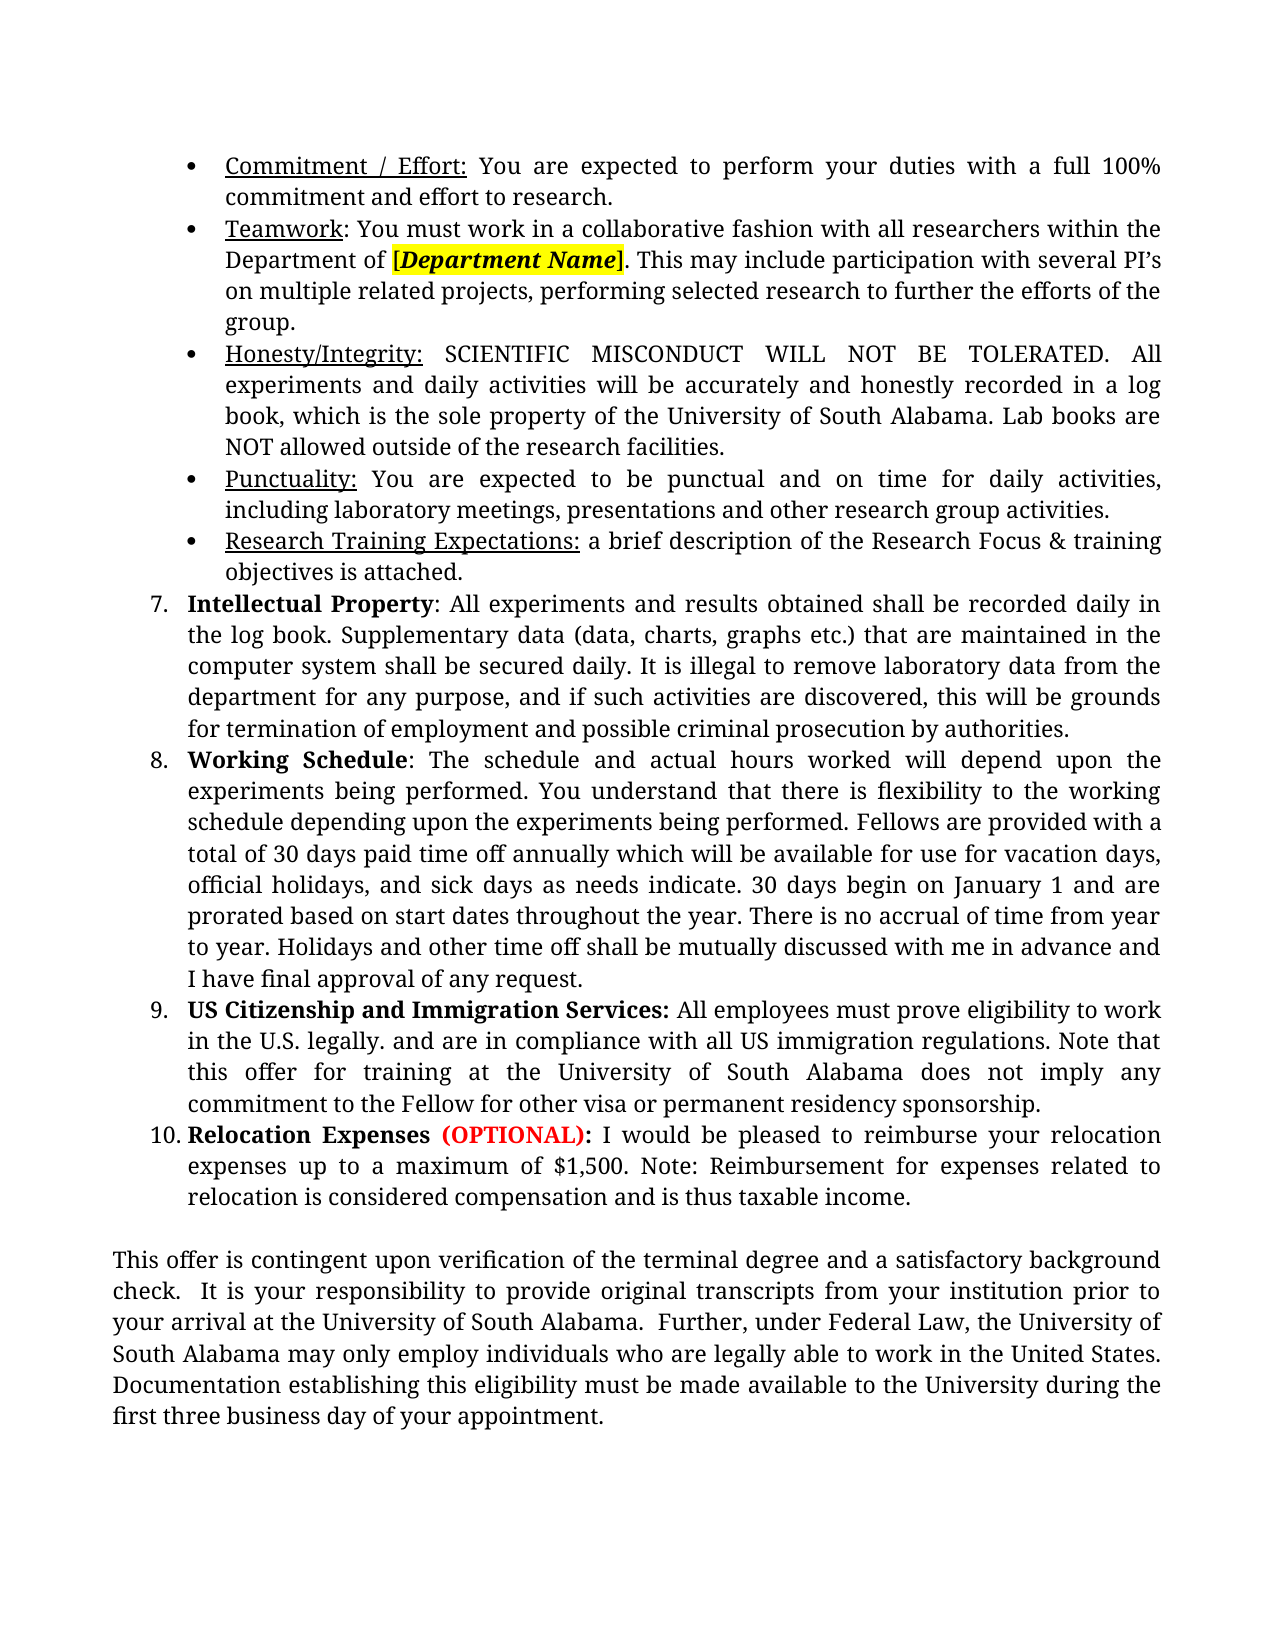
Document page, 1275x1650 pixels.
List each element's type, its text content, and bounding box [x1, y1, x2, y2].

list US Citizenship and Immigration Services: All employees must prove eligibility to work in the U.S. legally. and are in compliance with all US immigration regulations. Note that this offer for training at the University of South Alabama does not imply any commitment to the Fellow for other visa or permanent residency sponsorship. [150, 994, 1162, 1119]
list Punctuality: You are expected to be punctual and on time for daily activities, including laboratory meetings, presentations and other research group activities. [187, 462, 1162, 525]
list Research Training Expectations: a brief description of the Research Focus & training objectives is attached. [187, 525, 1162, 587]
list Relocation Expenses (OPTIONAL): I would be pleased to reimburse your relocation expenses up to a maximum of $1,500. Note: Reimbursement for expenses related to relocation is considered compensation and is thus taxable income. [150, 1119, 1162, 1212]
list Teamwork: You must work in a collaborative fashion with all researchers within the Department of [Department Name]. This may include participation with several PI’s on multiple related projects, performing selected research to further the efforts of the group. [187, 212, 1162, 337]
text This offer is contingent upon verification of the terminal degree and a satisfactory background check. It is your responsibility to provide original transcripts from your institution prior to your arrival at the University of South Alabama. Further, under Federal Law, the University of South Alabama may only employ individuals who are legally able to work in the United States. Documentation establishing this eligibility must be made available to the University during the first three business day of your appointment. [112, 1244, 1162, 1431]
list Working Schedule: The schedule and actual hours worked will depend upon the experiments being performed. You understand that there is flexibility to the working schedule depending upon the experiments being performed. Fellows are provided with a total of 30 days paid time off annually which will be available for use for vacation days, official holidays, and sick days as needs indicate. 30 days begin on January 1 and are prorated based on start dates throughout the year. There is no accrual of time from year to year. Holidays and other time off shall be mutually discussed with me in advance and I have final approval of any request. [150, 744, 1162, 994]
list Commitment / Effort: You are expected to perform your duties with a full 100% commitment and effort to research. [187, 150, 1162, 212]
list Honesty/Integrity: SCIENTIFIC MISCONDUCT WILL NOT BE TOLERATED. All experiments and daily activities will be accurately and honestly recorded in a log book, which is the sole property of the University of South Alabama. Lab books are NOT allowed outside of the research facilities. [187, 337, 1162, 462]
list Intellectual Property: All experiments and results obtained shall be recorded daily in the log book. Supplementary data (data, charts, graphs etc.) that are maintained in the computer system shall be secured daily. It is illegal to remove laboratory data from the department for any purpose, and if such activities are discovered, this will be grounds for termination of employment and possible criminal prosecution by authorities. [150, 587, 1162, 744]
